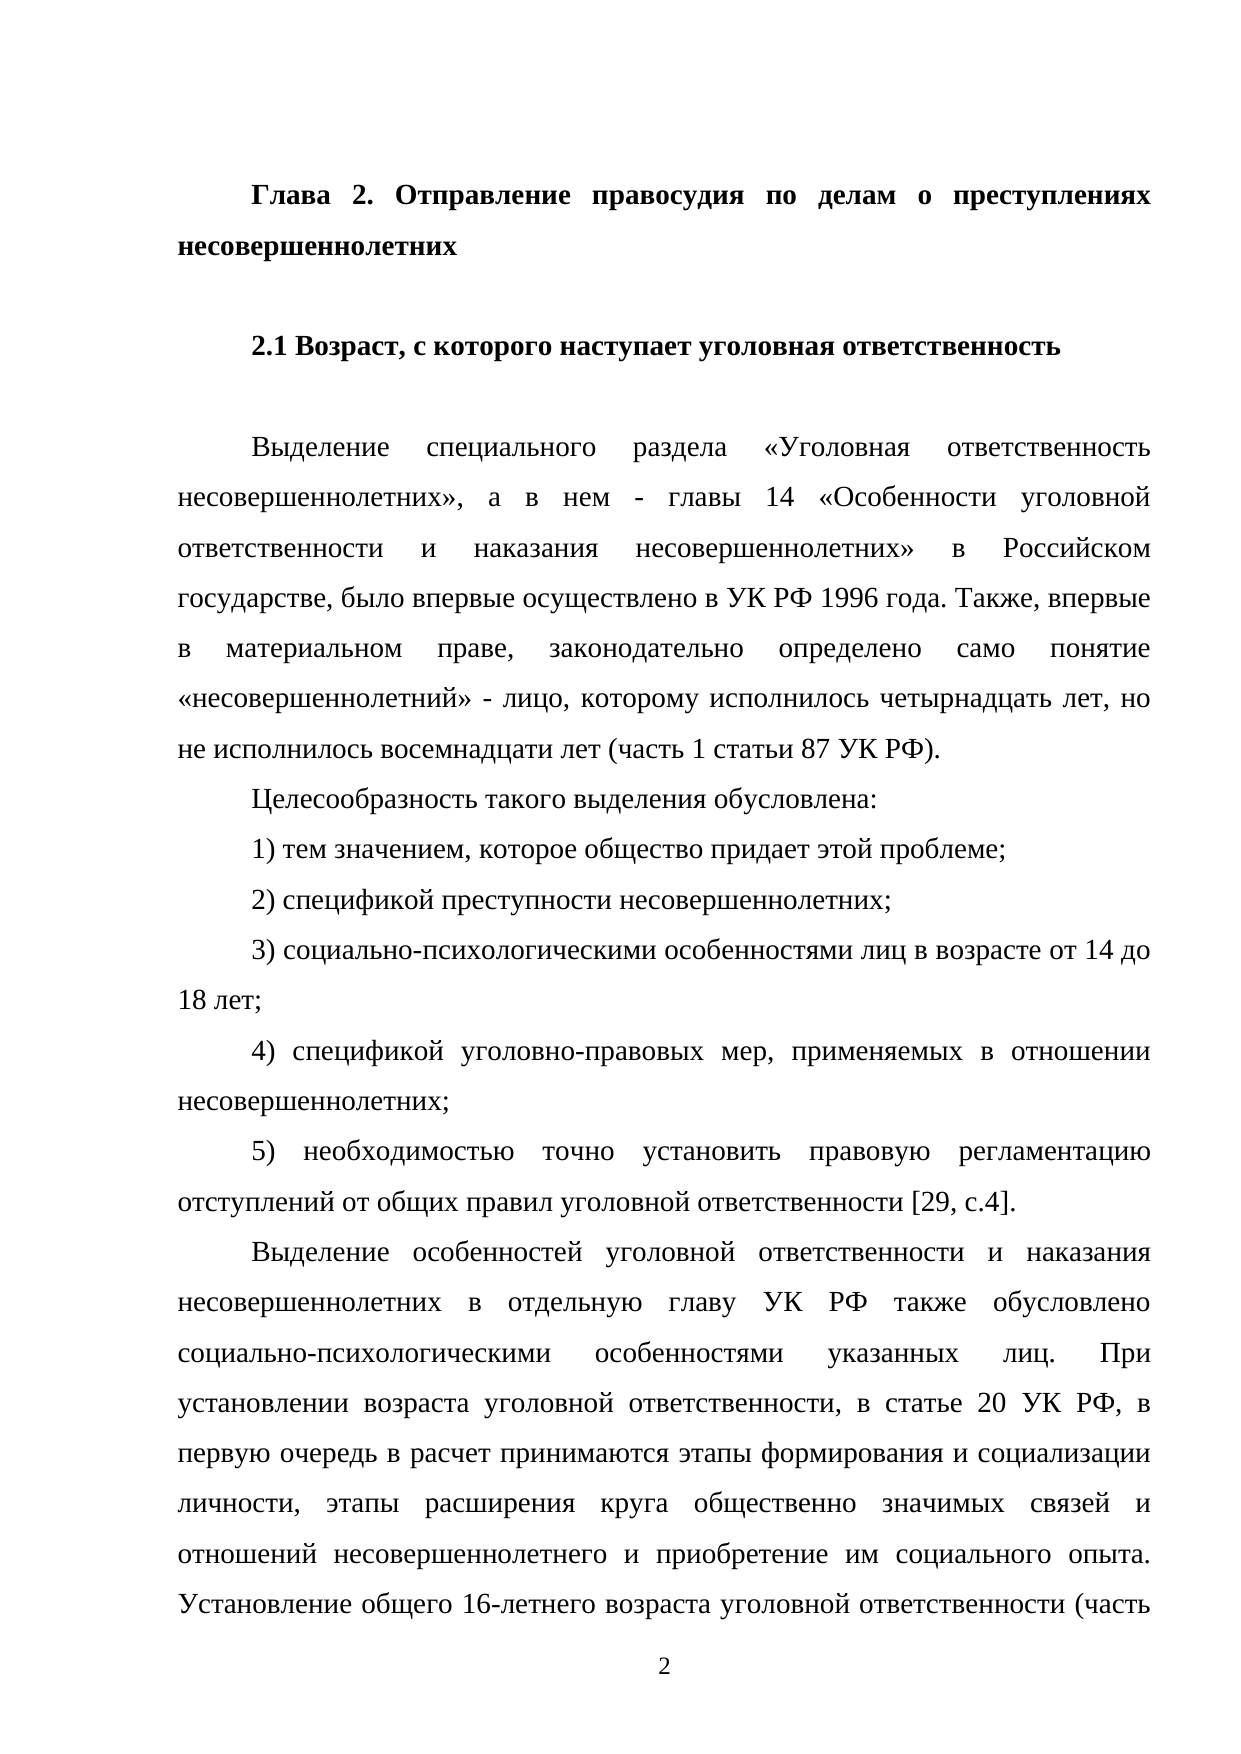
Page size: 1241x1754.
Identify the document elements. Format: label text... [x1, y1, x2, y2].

text 2) спецификой преступности несовершеннолетних; [177, 882, 1152, 915]
text Целесообразность такого выделения обусловлена: [177, 781, 1152, 815]
text 1) тем значением, которое общество придает этой проблеме; [177, 832, 1152, 865]
text 2.1 Возраст, с которого наступает уголовная ответственность [177, 328, 1152, 362]
text Глава 2. Отправление правосудия по делам о преступлениях несовершеннолетних [177, 177, 1152, 261]
text Выделение специального раздела «Уголовная ответственность несовершеннолетних», а в нем - главы 14 «Особенности уголовной ответственности и наказания несовершеннолетних» в Российском государстве, было впервые осуществлено в УК РФ 1996 года. Также, впервые в материальном праве, законодательно определено само понятие «несовершеннолетний» - лицо, которому исполнилось четырнадцать лет, но не исполнилось восемнадцати лет (часть 1 статьи 87 УК РФ). [177, 429, 1152, 764]
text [177, 1234, 1152, 1620]
text 4) спецификой уголовно-правовых мер, применяемых в отношении несовершеннолетних; [177, 1033, 1152, 1117]
text 5) необходимостью точно установить правовую регламентацию отступлений от общих правил уголовной ответственности [29, c.4]. [177, 1133, 1152, 1217]
text 3) социально-психологическими особенностями лиц в возрасте от 14 до 18 лет; [177, 932, 1152, 1016]
